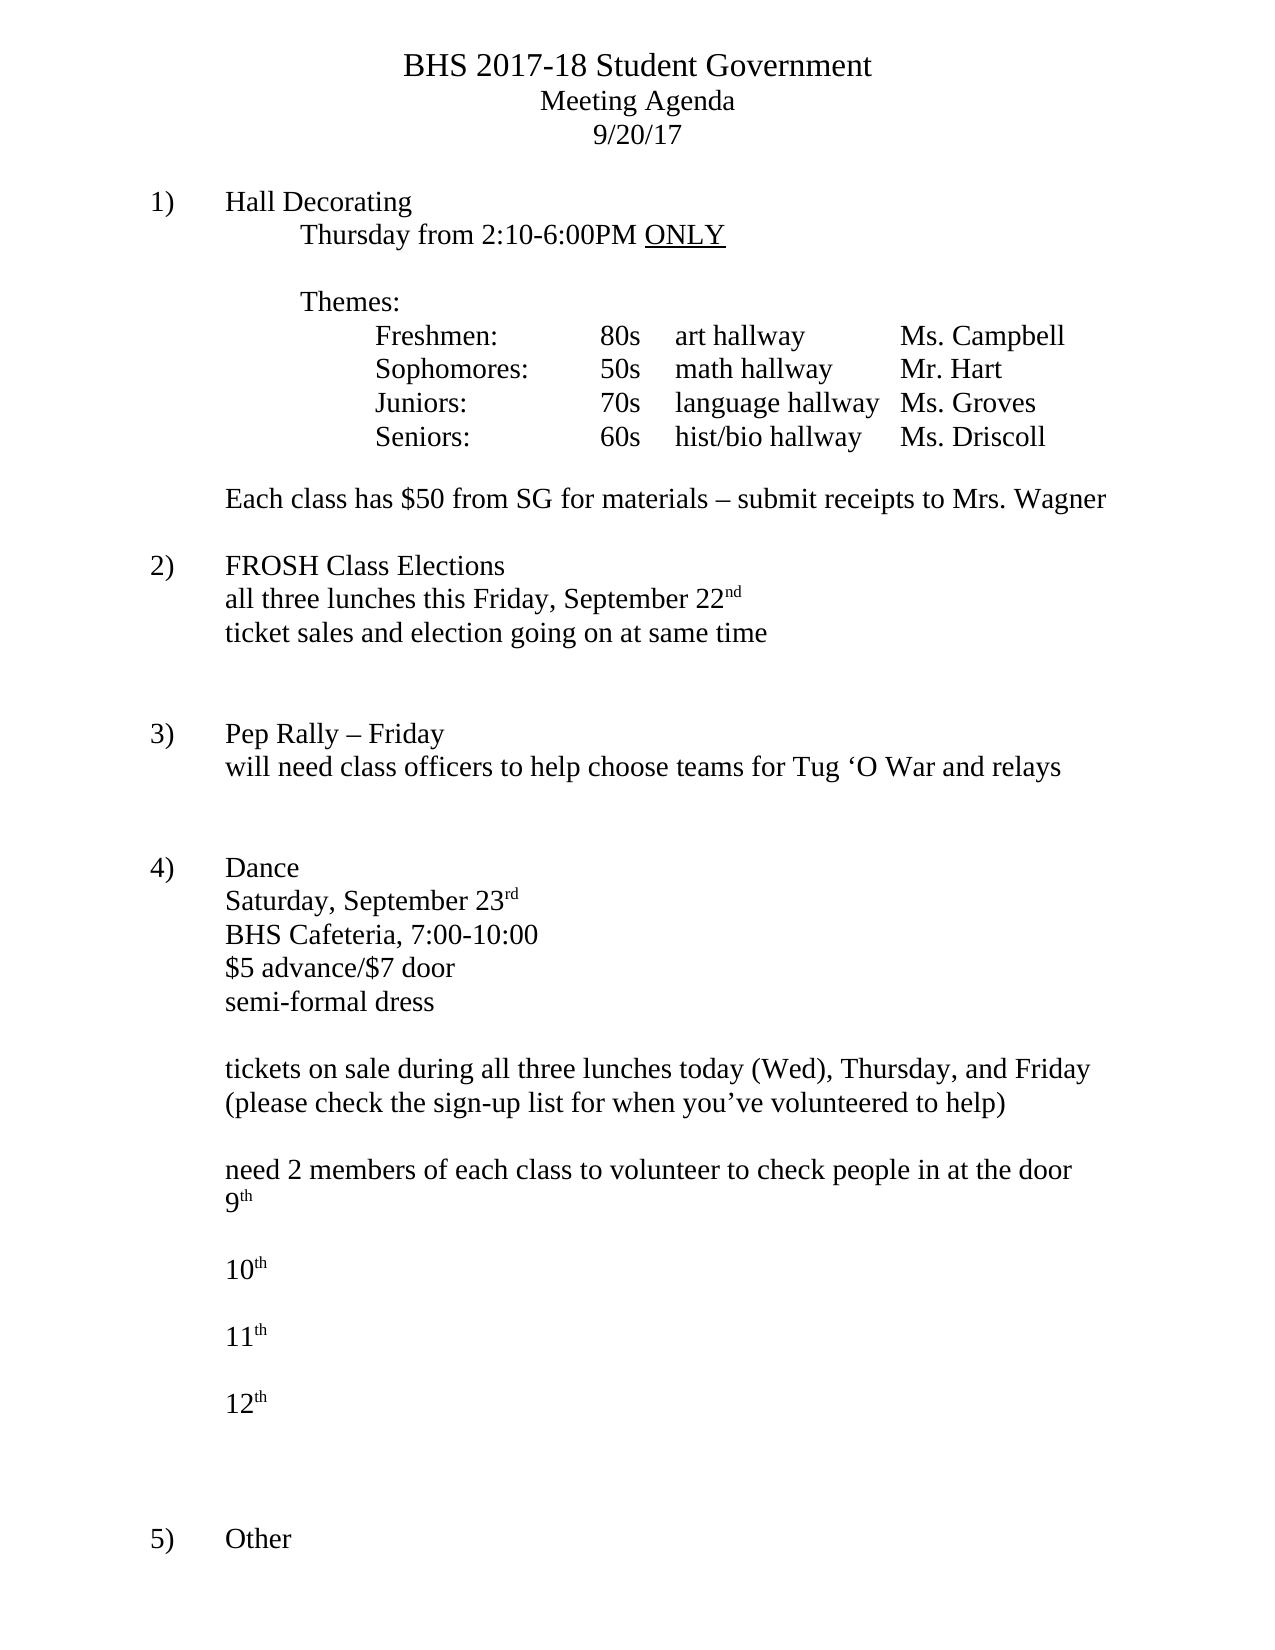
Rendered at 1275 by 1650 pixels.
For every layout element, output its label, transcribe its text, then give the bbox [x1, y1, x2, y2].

text Saturday, September 23rd [150, 883, 1125, 917]
text 9/20/17 [150, 117, 1125, 150]
text 3) Pep Rally – Friday [150, 716, 1125, 749]
text Juniors: 70s language hallway Ms. Groves [300, 385, 1125, 419]
text Thursday from 2:10-6:00PM ONLY [150, 217, 1125, 251]
text Each class has $50 from SG for materials – submit receipts to Mrs. Wagner [150, 481, 1125, 514]
text $5 advance/$7 door [150, 951, 1125, 984]
text BHS 2017-18 Student Government [150, 45, 1125, 83]
text 2) FROSH Class Elections [150, 548, 1125, 582]
text 11th [150, 1319, 1125, 1353]
text (please check the sign-up list for when you’ve volunteered to help) [150, 1085, 1125, 1118]
text semi-formal dress [150, 984, 1125, 1018]
text will need class officers to help choose teams for Tug ‘O War and relays [150, 749, 1125, 783]
text 10th [150, 1252, 1125, 1286]
text 12th [150, 1387, 1125, 1420]
text Meeting Agenda [150, 83, 1125, 117]
text Freshmen: 80s art hallway Ms. Campbell [300, 318, 1125, 352]
text 4) Dance [150, 850, 1125, 883]
text Themes: [225, 284, 1125, 318]
text 1) Hall Decorating [150, 184, 1125, 217]
text 9th [150, 1185, 1125, 1219]
text tickets on sale during all three lunches today (Wed), Thursday, and Friday [150, 1051, 1125, 1085]
text all three lunches this Friday, September 22nd [150, 582, 1125, 615]
text ticket sales and election going on at same time [150, 615, 1125, 649]
text 5) Other [150, 1521, 1125, 1554]
text need 2 members of each class to volunteer to check people in at the door [150, 1152, 1125, 1185]
text Sophomores: 50s math hallway Mr. Hart [300, 352, 1125, 385]
text BHS Cafeteria, 7:00-10:00 [150, 917, 1125, 951]
text Seniors: 60s hist/bio hallway Ms. Driscoll [300, 419, 1125, 452]
